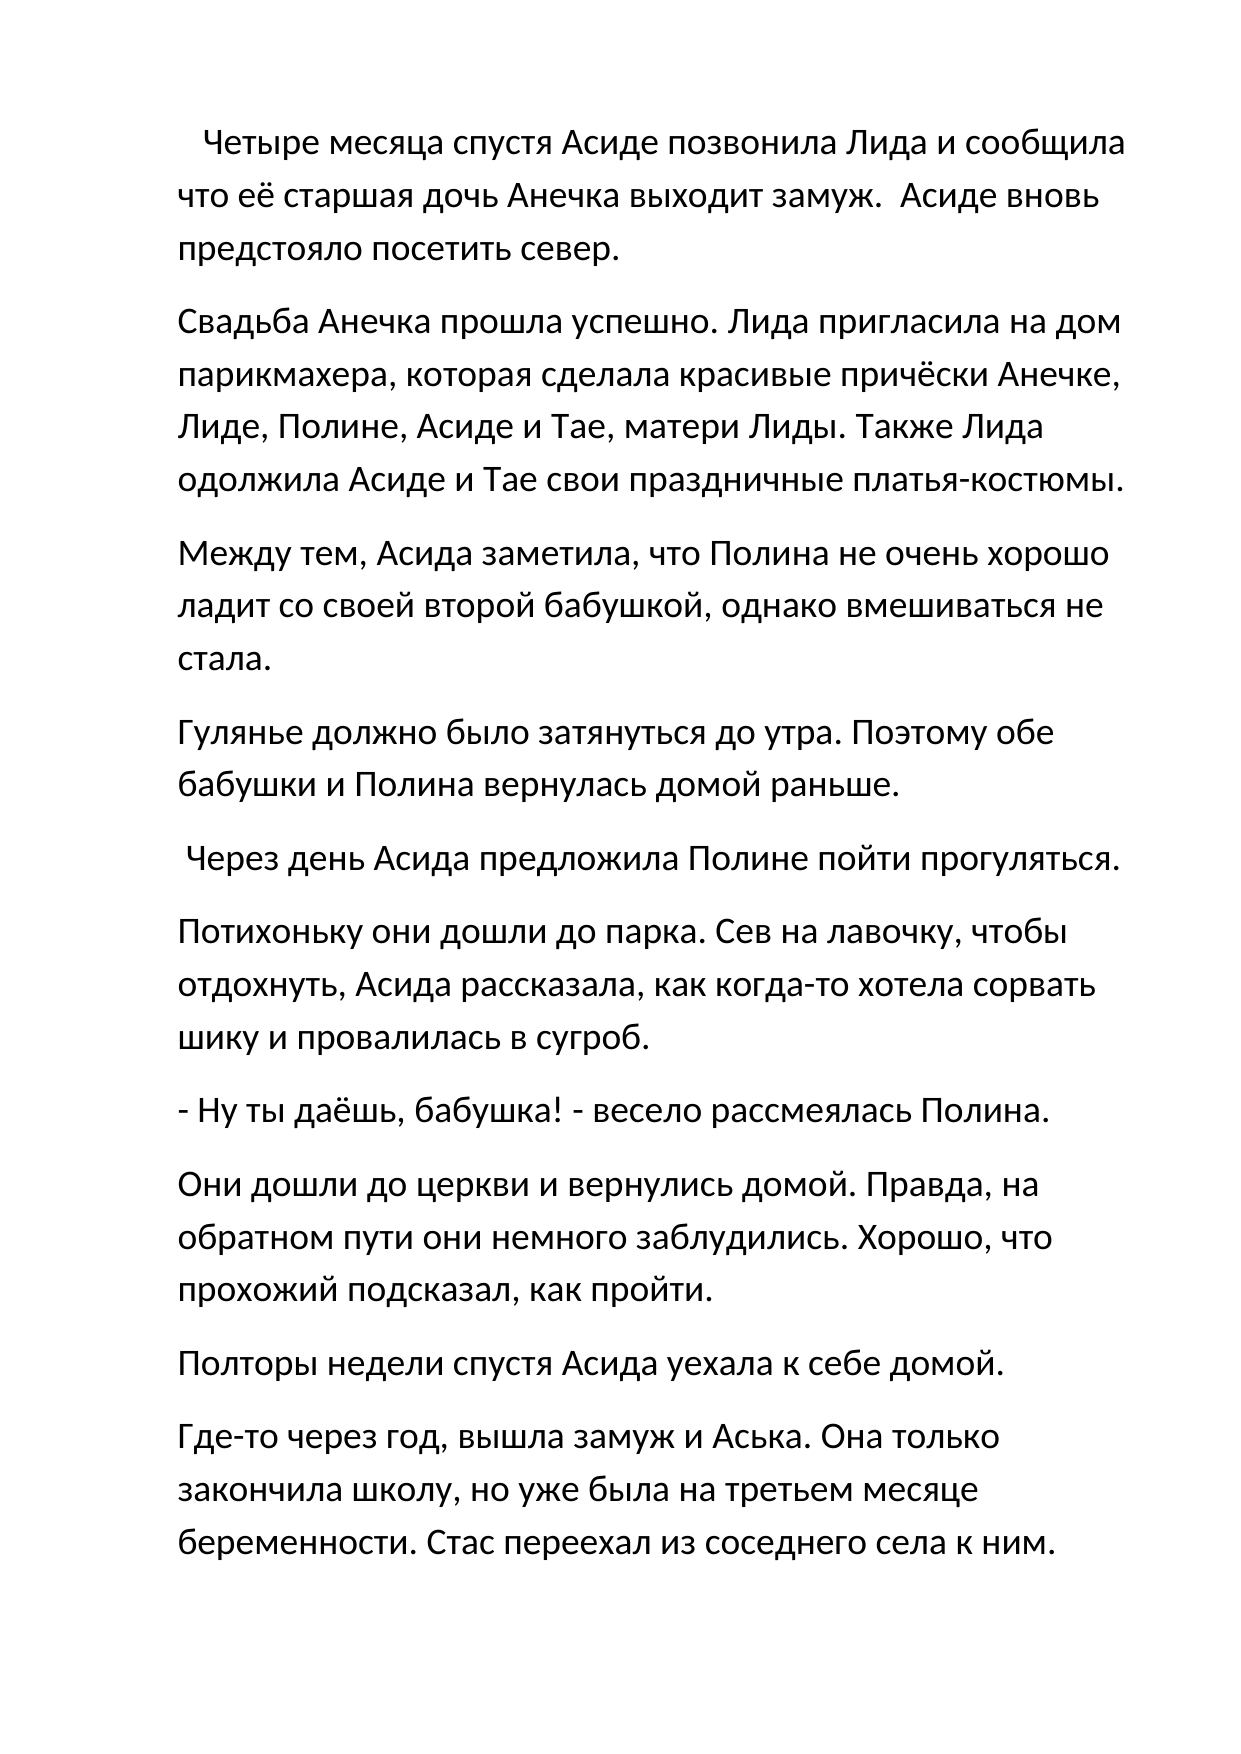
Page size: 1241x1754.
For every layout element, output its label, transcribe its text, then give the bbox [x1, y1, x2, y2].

text Они дошли до церкви и вернулись домой. Правда, на обратном пути они немного заблудились. Хорошо, что прохожий подсказал, как пройти. [177, 1160, 1152, 1311]
text Полторы недели спустя Асида уехала к себе домой. [177, 1339, 1152, 1385]
text - Ну ты даёшь, бабушка! - весело рассмеялась Полина. [177, 1086, 1152, 1132]
text Гулянье должно было затянуться до утра. Поэтому обе бабушки и Полина вернулась домой раньше. [177, 708, 1152, 806]
text Потихоньку они дошли до парка. Сев на лавочку, чтобы отдохнуть, Асида рассказала, как когда-то хотела сорвать шику и провалилась в сугроб. [177, 907, 1152, 1059]
text Где-то через год, вышла замуж и Аська. Она только закончила школу, но уже была на третьем месяце беременности. Стас переехал из соседнего села к ним. [177, 1412, 1152, 1564]
text Свадьба Анечка прошла успешно. Лида пригласила на дом парикмахера, которая сделала красивые причёски Анечке, Лиде, Полине, Асиде и Тае, матери Лиды. Также Лида одолжила Асиде и Тае свои праздничные платья-костюмы. [177, 297, 1152, 501]
text Между тем, Асида заметила, что Полина не очень хорошо ладит со своей второй бабушкой, однако вмешиваться не стала. [177, 529, 1152, 680]
text Через день Асида предложила Полине пойти прогуляться. [177, 834, 1152, 880]
text Четыре месяца спустя Асиде позвонила Лида и сообщила что её старшая дочь Анечка выходит замуж. Асиде вновь предстояло посетить север. [177, 118, 1152, 269]
